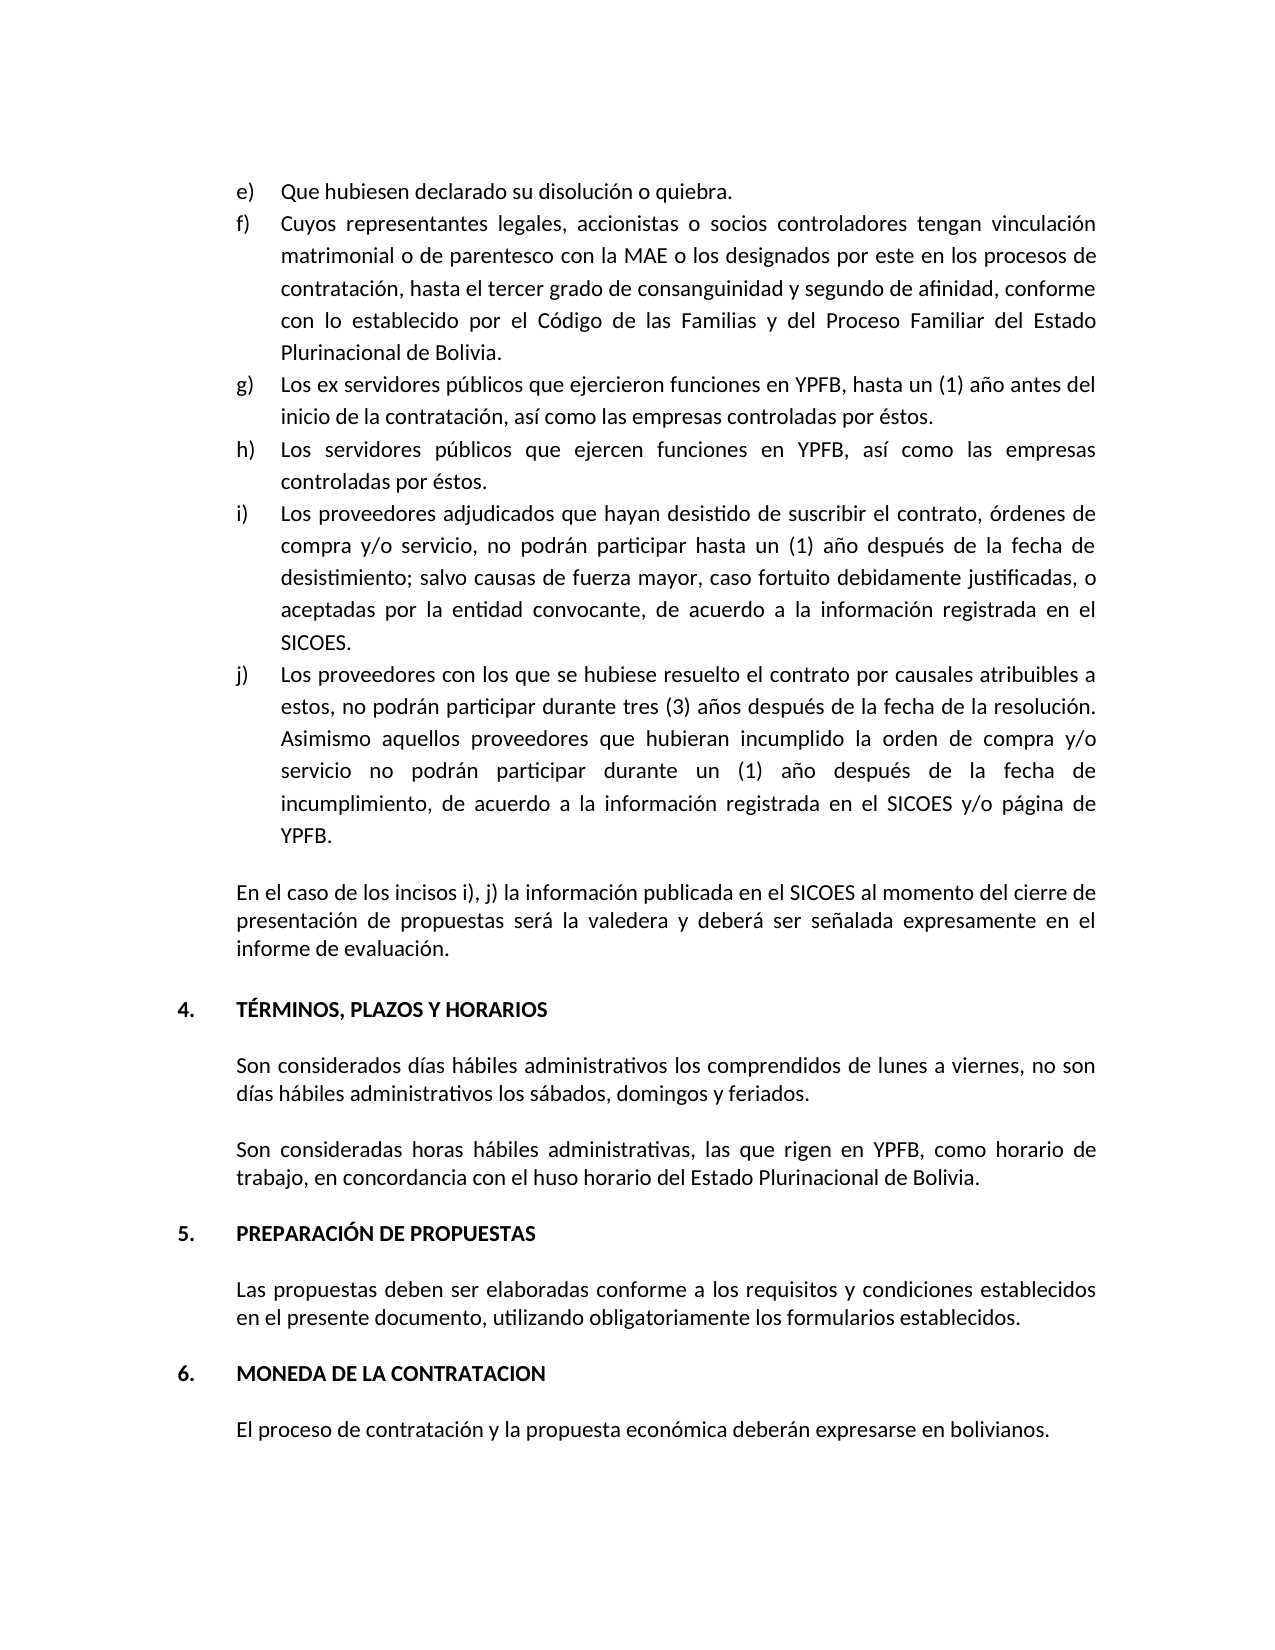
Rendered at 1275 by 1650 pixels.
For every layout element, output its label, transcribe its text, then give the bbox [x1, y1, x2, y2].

list TÉRMINOS, PLAZOS Y HORARIOS [177, 995, 1098, 1023]
list Los proveedores con los que se hubiese resuelto el contrato por causales atribuibles a estos, no podrán participar durante tres (3) años después de la fecha de la resolución. Asimismo aquellos proveedores que hubieran incumplido la orden de compra y/o servicio no podrán participar durante un (1) año después de la fecha de incumplimiento, de acuerdo a la información registrada en el SICOES y/o página de YPFB. [236, 660, 1098, 849]
list Los servidores públicos que ejercen funciones en YPFB, así como las empresas controladas por éstos. [236, 435, 1098, 495]
text Las propuestas deben ser elaboradas conforme a los requisitos y condiciones establecidos en el presente documento, utilizando obligatoriamente los formularios establecidos. [236, 1275, 1098, 1331]
list Que hubiesen declarado su disolución o quiebra. [236, 177, 1098, 205]
list Los ex servidores públicos que ejercieron funciones en YPFB, hasta un (1) año antes del inicio de la contratación, así como las empresas controladas por éstos. [236, 370, 1098, 431]
text El proceso de contratación y la propuesta económica deberán expresarse en bolivianos. [236, 1415, 1098, 1443]
list Cuyos representantes legales, accionistas o socios controladores tengan vinculación matrimonial o de parentesco con la MAE o los designados por este en los procesos de contratación, hasta el tercer grado de consanguinidad y segundo de afinidad, conforme con lo establecido por el Código de las Familias y del Proceso Familiar del Estado Plurinacional de Bolivia. [236, 209, 1098, 366]
list Los proveedores adjudicados que hayan desistido de suscribir el contrato, órdenes de compra y/o servicio, no podrán participar hasta un (1) año después de la fecha de desistimiento; salvo causas de fuerza mayor, caso fortuito debidamente justificadas, o aceptadas por la entidad convocante, de acuerdo a la información registrada en el SICOES. [236, 499, 1098, 656]
list MONEDA DE LA CONTRATACION [177, 1359, 1098, 1387]
text En el caso de los incisos i), j) la información publicada en el SICOES al momento del cierre de presentación de propuestas será la valedera y deberá ser señalada expresamente en el informe de evaluación. [236, 878, 1098, 963]
list PREPARACIÓN DE PROPUESTAS [177, 1219, 1098, 1247]
list Son considerados días hábiles administrativos los comprendidos de lunes a viernes, no son días hábiles administrativos los sábados, domingos y feriados. [236, 1051, 1098, 1107]
list Son consideradas horas hábiles administrativas, las que rigen en YPFB, como horario de trabajo, en concordancia con el huso horario del Estado Plurinacional de Bolivia. [236, 1135, 1098, 1191]
